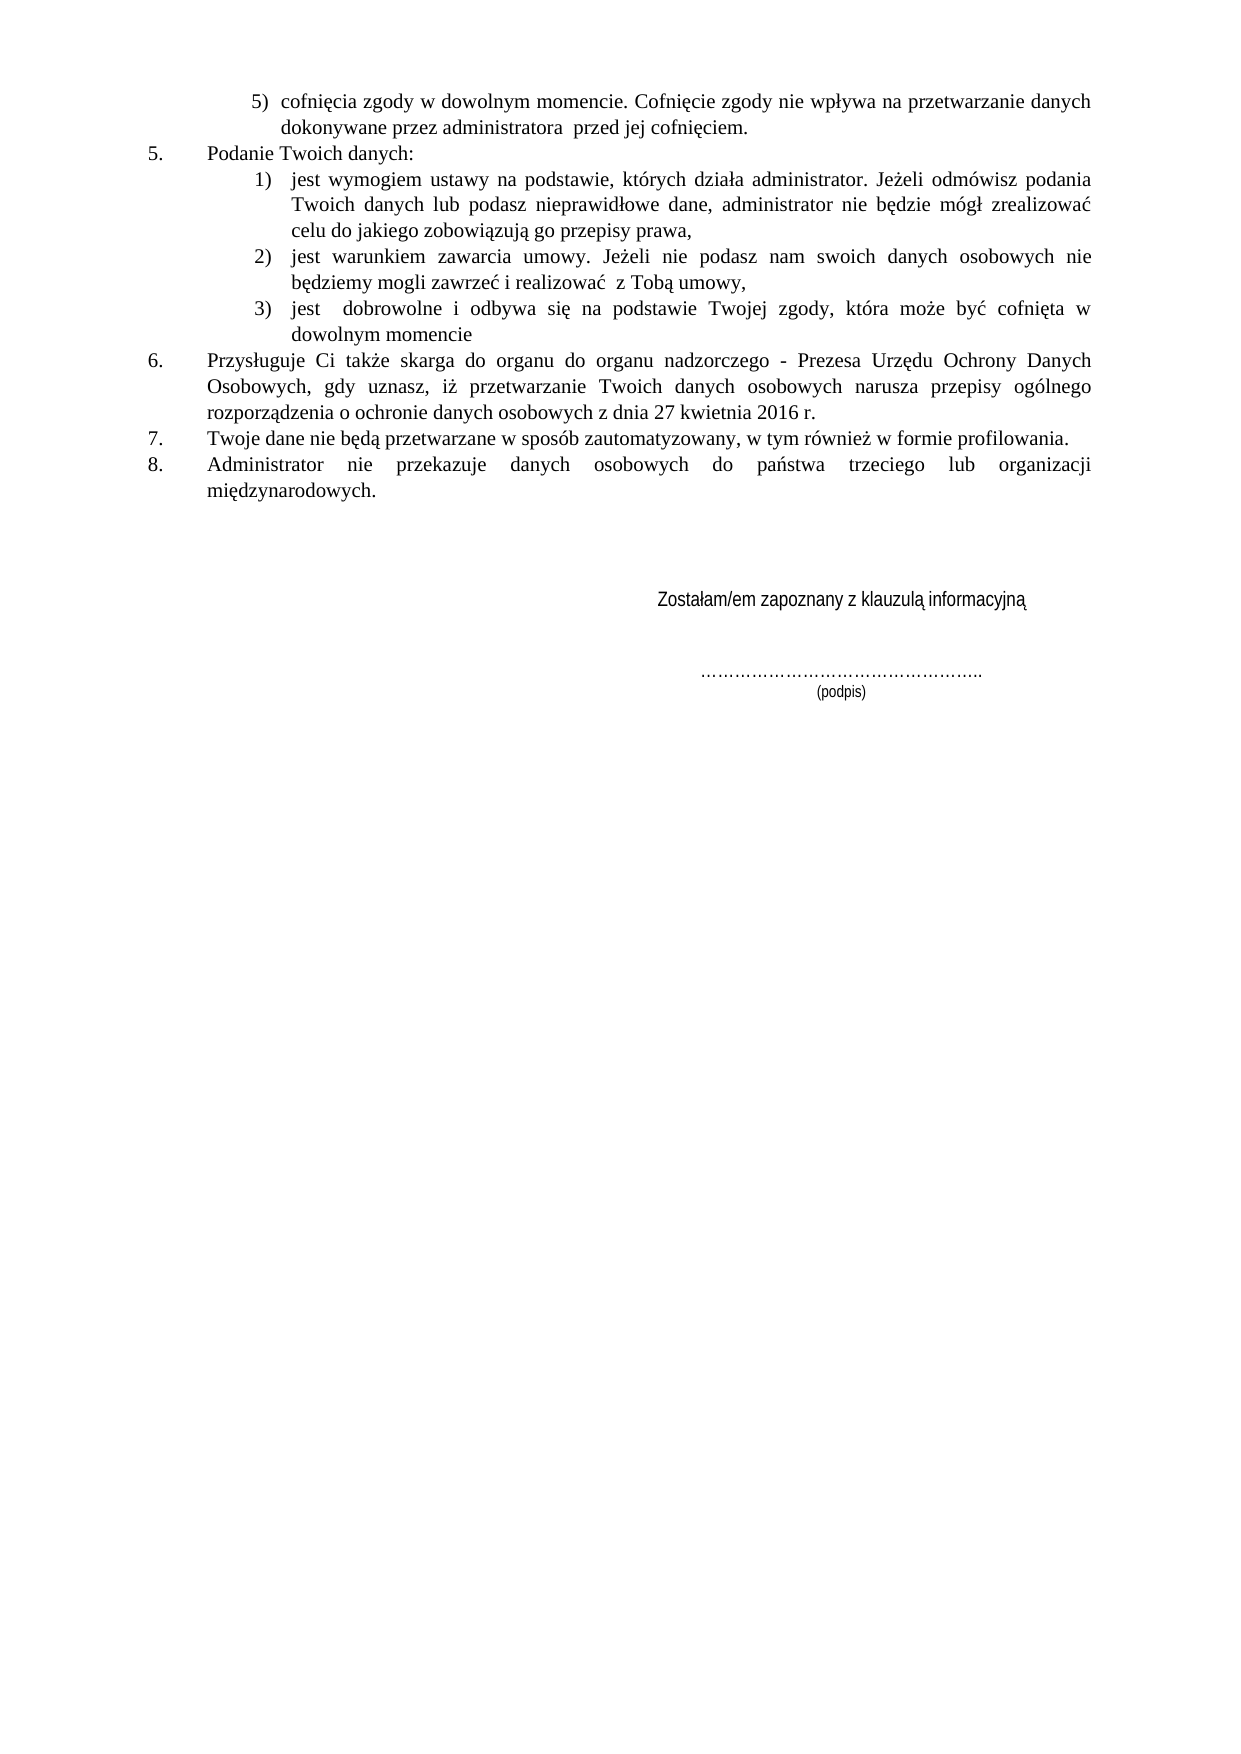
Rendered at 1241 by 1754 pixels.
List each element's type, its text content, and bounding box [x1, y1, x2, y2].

list jest wymogiem ustawy na podstawie, których działa administrator. Jeżeli odmówisz podania Twoich danych lub podasz nieprawidłowe dane, administrator nie będzie mógł zrealizować celu do jakiego zobowiązują go przepisy prawa, [254, 166, 1092, 242]
text ………………………………………….. [590, 658, 1092, 682]
list Podanie Twoich danych: [148, 141, 1092, 164]
list Administrator nie przekazuje danych osobowych do państwa trzeciego lub organizacji międzynarodowych. [148, 452, 1092, 502]
list jest dobrowolne i odbywa się na podstawie Twojej zgody, która może być cofnięta w dowolnym momencie [254, 296, 1092, 346]
list jest warunkiem zawarcia umowy. Jeżeli nie podasz nam swoich danych osobowych nie będziemy mogli zawrzeć i realizować z Tobą umowy, [254, 244, 1092, 294]
text Zostałam/em zapoznany z klauzulą informacyjną [590, 586, 1092, 610]
text (podpis) [590, 682, 1092, 701]
list Twoje dane nie będą przetwarzane w sposób zautomatyzowany, w tym również w formie profilowania. [148, 426, 1092, 450]
list Przysługuje Ci także skarga do organu do organu nadzorczego - Prezesa Urzędu Ochrony Danych Osobowych, gdy uznasz, iż przetwarzanie Twoich danych osobowych narusza przepisy ogólnego rozporządzenia o ochronie danych osobowych z dnia 27 kwietnia 2016 r. [148, 348, 1092, 424]
list cofnięcia zgody w dowolnym momencie. Cofnięcie zgody nie wpływa na przetwarzanie danych dokonywane przez administratora przed jej cofnięciem. [251, 89, 1092, 139]
